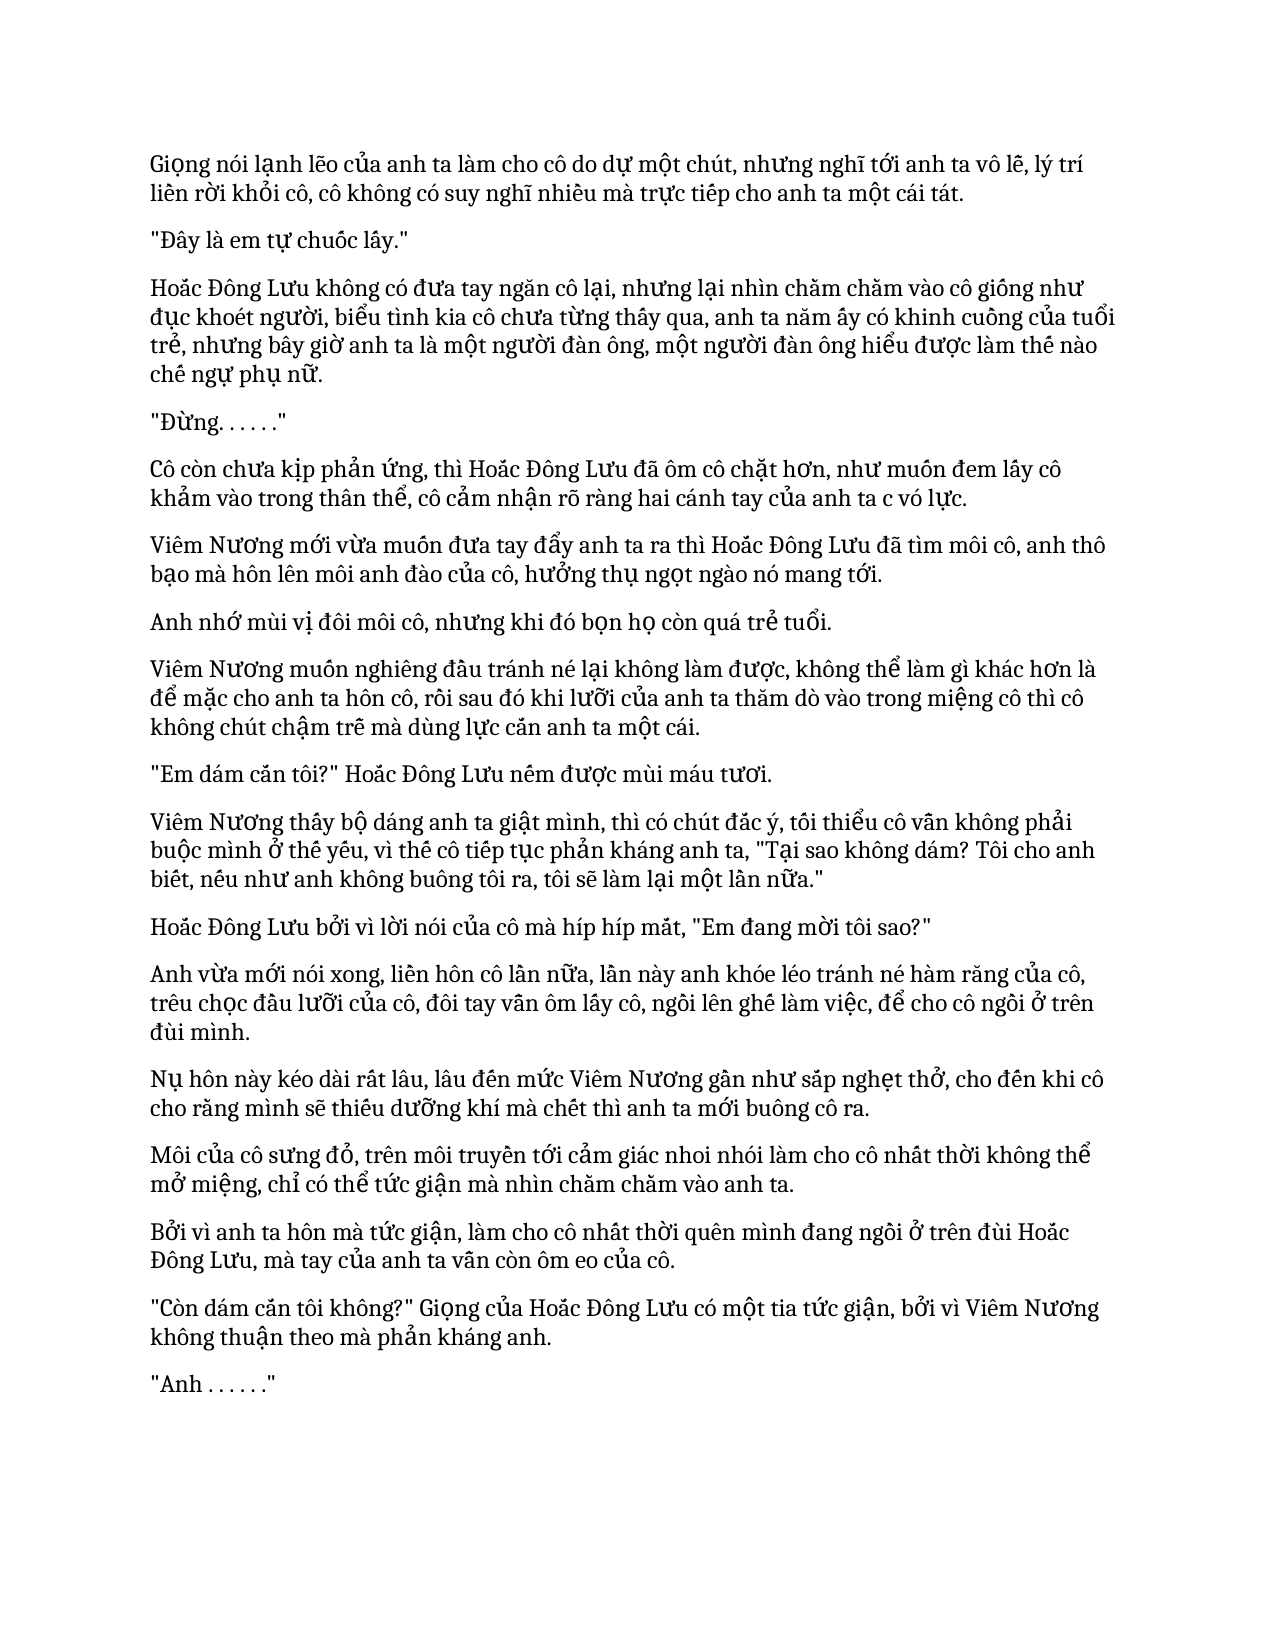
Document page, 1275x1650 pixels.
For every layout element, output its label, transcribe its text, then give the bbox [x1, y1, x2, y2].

text Viêm Nương muốn nghiêng đầu tránh né lại không làm được, không thể làm gì khác hơn là để mặc cho anh ta hôn cô, rồi sau đó khi lưỡi của anh ta thăm dò vào trong miệng cô thì cô không chút chậm trễ mà dùng lực cắn anh ta một cái. [150, 655, 1125, 741]
text Giọng nói lạnh lẽo của anh ta làm cho cô do dự một chút, nhưng nghĩ tới anh ta vô lễ, lý trí liền rời khỏi cô, cô không có suy nghĩ nhiều mà trực tiếp cho anh ta một cái tát. [150, 150, 1125, 207]
text Nụ hôn này kéo dài rất lâu, lâu đến mức Viêm Nương gần như sắp nghẹt thở, cho đến khi cô cho rằng mình sẽ thiếu dưỡng khí mà chết thì anh ta mới buông cô ra. [150, 1065, 1125, 1122]
text Bởi vì anh ta hôn mà tức giận, làm cho cô nhất thời quên mình đang ngồi ở trên đùi Hoắc Đông Lưu, mà tay của anh ta vẫn còn ôm eo của cô. [150, 1217, 1125, 1275]
text Viêm Nương thấy bộ dáng anh ta giật mình, thì có chút đắc ý, tối thiểu cô vẫn không phải buộc mình ở thế yếu, vì thế cô tiếp tục phản kháng anh ta, "Tại sao không dám? Tôi cho anh biết, nếu như anh không buông tôi ra, tôi sẽ làm lại một lần nữa." [150, 807, 1125, 894]
text Anh nhớ mùi vị đôi môi cô, nhưng khi đó bọn họ còn quá trẻ tuổi. [150, 607, 1125, 636]
text Cô còn chưa kịp phản ứng, thì Hoắc Đông Lưu đã ôm cô chặt hơn, như muốn đem lấy cô khảm vào trong thân thể, cô cảm nhận rõ ràng hai cánh tay của anh ta c vó lực. [150, 455, 1125, 512]
text "Đây là em tự chuốc lấy." [150, 226, 1125, 255]
text "Còn dám cắn tôi không?" Giọng của Hoắc Đông Lưu có một tia tức giận, bởi vì Viêm Nương không thuận theo mà phản kháng anh. [150, 1294, 1125, 1351]
text Anh vừa mới nói xong, liền hôn cô lần nữa, lần này anh khóe léo tránh né hàm răng của cô, trêu chọc đầu lưỡi của cô, đôi tay vẫn ôm lấy cô, ngồi lên ghế làm việc, để cho cô ngồi ở trên đùi mình. [150, 960, 1125, 1046]
text "Anh . . . . . ." [150, 1370, 1125, 1399]
text Hoắc Đông Lưu bởi vì lời nói của cô mà híp híp mắt, "Em đang mời tôi sao?" [150, 912, 1125, 941]
text "Em dám cắn tôi?" Hoắc Đông Lưu nếm được mùi máu tươi. [150, 760, 1125, 789]
text "Đừng. . . . . ." [150, 407, 1125, 436]
text Hoắc Đông Lưu không có đưa tay ngăn cô lại, nhưng lại nhìn chằm chằm vào cô giống như đục khoét người, biểu tình kia cô chưa từng thấy qua, anh ta năm ấy có khinh cuồng của tuổi trẻ, nhưng bây giờ anh ta là một người đàn ông, một người đàn ông hiểu được làm thế nào chế ngự phụ nữ. [150, 274, 1125, 389]
text Viêm Nương mới vừa muốn đưa tay đẩy anh ta ra thì Hoắc Đông Lưu đã tìm môi cô, anh thô bạo mà hôn lên môi anh đào của cô, hưởng thụ ngọt ngào nó mang tới. [150, 531, 1125, 589]
text Môi của cô sưng đỏ, trên môi truyền tới cảm giác nhoi nhói làm cho cô nhất thời không thể mở miệng, chỉ có thể tức giận mà nhìn chằm chằm vào anh ta. [150, 1141, 1125, 1199]
